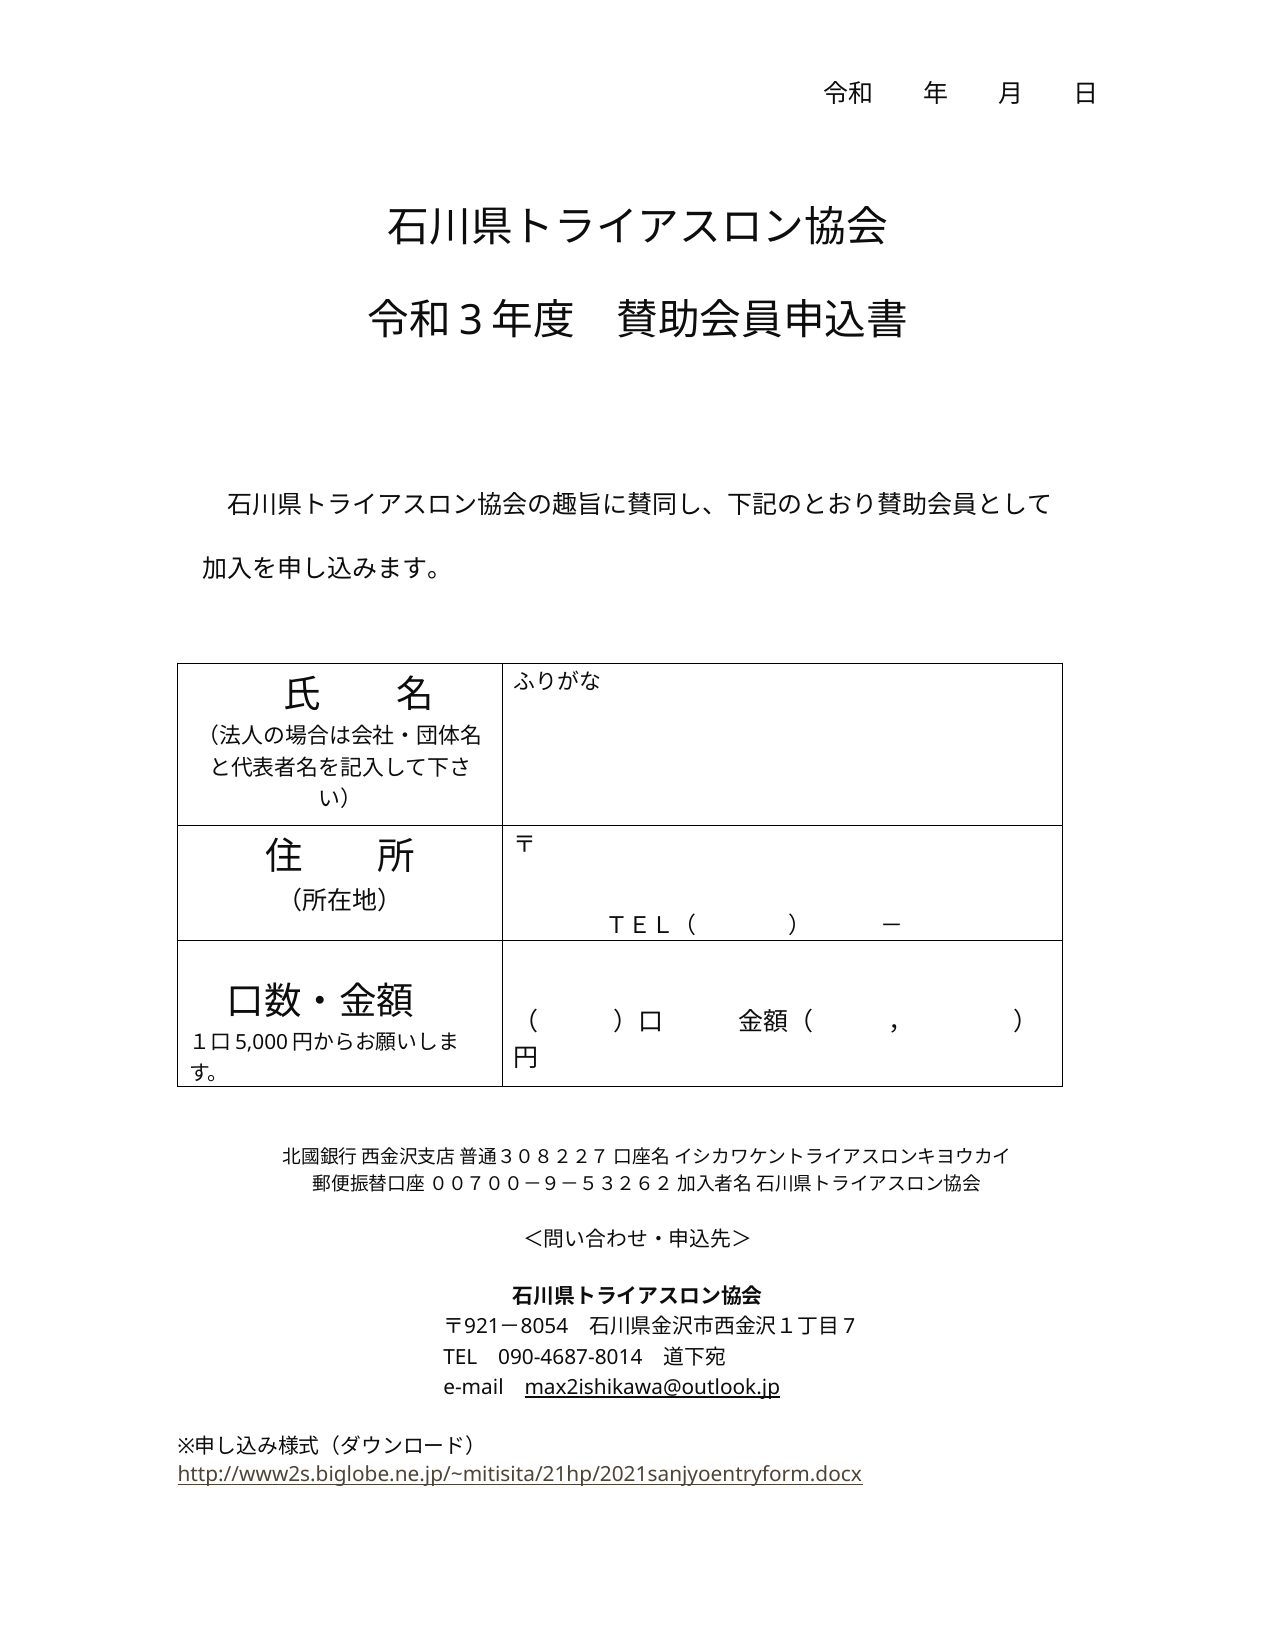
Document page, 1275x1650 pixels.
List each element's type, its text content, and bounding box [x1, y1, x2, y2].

text 郵便振替口座 ００７００－９－５３２６２ 加入者名 石川県トライアスロン協会 [177, 1169, 1098, 1196]
text 令和 年 月 日 [177, 74, 1098, 110]
text ※申し込み様式（ダウンロード） [177, 1429, 1098, 1459]
text 北國銀行 西金沢支店 普通３０８２２７ 口座名 イシカワケントライアスロンキヨウカイ [177, 1142, 1098, 1169]
text 石川県トライアスロン協会 [177, 1279, 1098, 1310]
table_cell （ ）口 金額（ ， ）円 [503, 941, 1062, 1086]
table_cell 住 所 （所在地） [178, 826, 502, 940]
text 加入を申し込みます。 [177, 549, 1098, 585]
text 石川県トライアスロン協会の趣旨に賛同し、下記のとおり賛助会員として [177, 484, 1098, 521]
text http://www2s.biglobe.ne.jp/~mitisita/21hp/2021sanjyoentryform.docx [177, 1459, 1098, 1488]
table_cell 〒 ＴＥＬ（ ） － [503, 826, 1062, 940]
text 石川県トライアスロン協会 [177, 193, 1098, 253]
text TEL 090-4687-8014 道下宛 e-mail max2ishikawa@outlook.jp [443, 1340, 1098, 1401]
text 〒921－8054 石川県金沢市西金沢１丁目7 [443, 1310, 1098, 1340]
table_header ふりがな [503, 664, 1062, 825]
text ＜問い合わせ・申込先＞ [177, 1222, 1098, 1253]
table_header 氏 名 （法人の場合は会社・団体名と代表者名を記入して下さい） [178, 664, 502, 825]
text 令和3年度 賛助会員申込書 [177, 286, 1098, 347]
table_cell 口数・金額 １口5,000円からお願いします。 [178, 941, 502, 1086]
